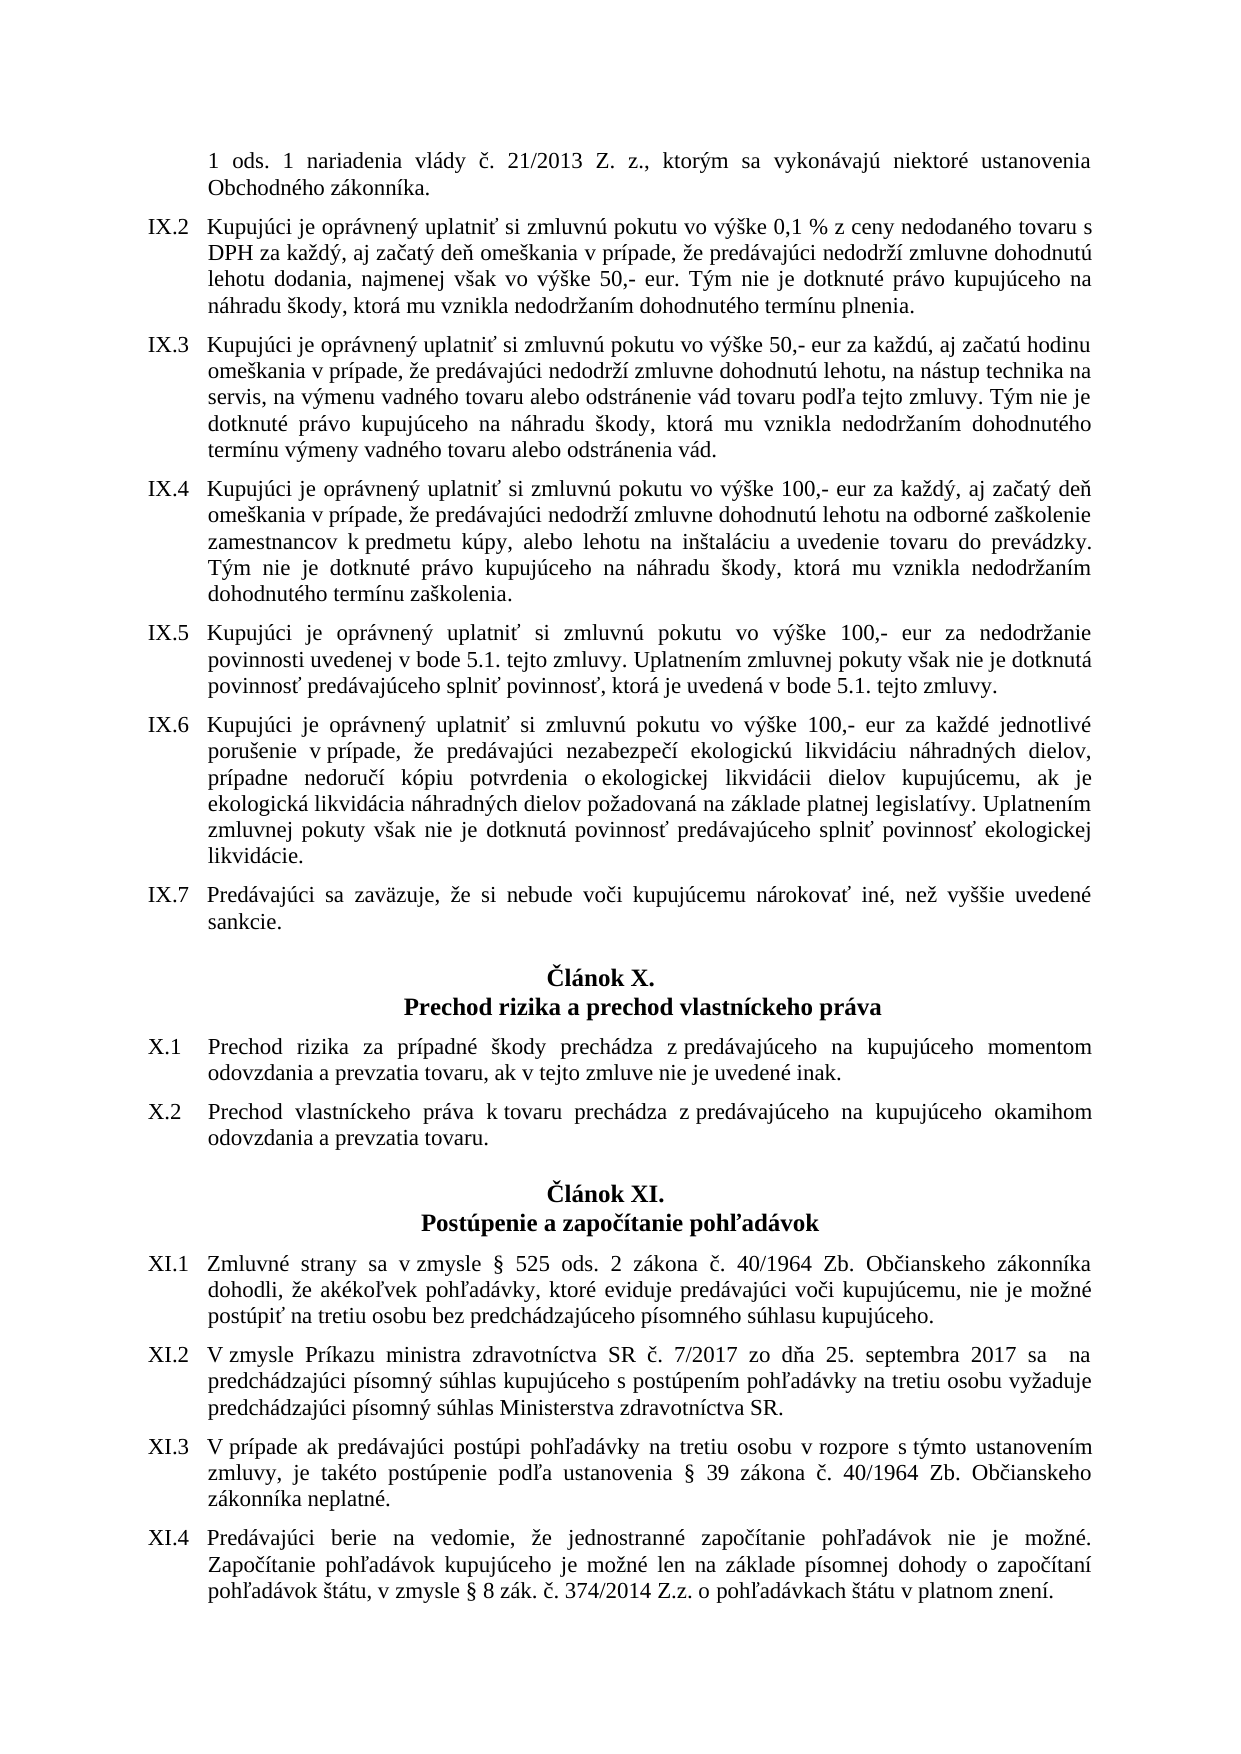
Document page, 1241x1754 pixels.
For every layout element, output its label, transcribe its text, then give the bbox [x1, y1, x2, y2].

list Kupujúci je oprávnený uplatniť si zmluvnú pokutu vo výške 100,- eur za nedodržanie povinnosti uvedenej v bode 5.1. tejto zmluvy. Uplatnením zmluvnej pokuty však nie je dotknutá povinnosť predávajúceho splniť povinnosť, ktorá je uvedená v bode 5.1. tejto zmluvy. [148, 619, 1093, 698]
list Zmluvné strany sa v zmysle § 525 ods. 2 zákona č. 40/1964 Zb. Občianskeho zákonníka dohodli, že akékoľvek pohľadávky, ktoré eviduje predávajúci voči kupujúcemu, nie je možné postúpiť na tretiu osobu bez predchádzajúceho písomného súhlasu kupujúceho. [148, 1249, 1093, 1329]
list Kupujúci je oprávnený uplatniť si zmluvnú pokutu vo výške 100,- eur za každý, aj začatý deň omeškania v prípade, že predávajúci nedodrží zmluvne dohodnutú lehotu na odborné zaškolenie zamestnancov k predmetu kúpy, alebo lehotu na inštaláciu a uvedenie tovaru do prevádzky. Tým nie je dotknuté právo kupujúceho na náhradu škody, ktorá mu vznikla nedodržaním dohodnutého termínu zaškolenia. [148, 475, 1093, 607]
list Prechod rizika za prípadné škody prechádza z predávajúceho na kupujúceho momentom odovzdania a prevzatia tovaru, ak v tejto zmluve nie je uvedené inak. [148, 1033, 1093, 1086]
list Kupujúci je oprávnený uplatniť si zmluvnú pokutu vo výške 100,- eur za každé jednotlivé porušenie v prípade, že predávajúci nezabezpečí ekologickú likvidáciu náhradných dielov, prípadne nedoručí kópiu potvrdenia o ekologickej likvidácii dielov kupujúcemu, ak je ekologická likvidácia náhradných dielov požadovaná na základe platnej legislatívy. Uplatnením zmluvnej pokuty však nie je dotknutá povinnosť predávajúceho splniť povinnosť ekologickej likvidácie. [148, 711, 1093, 869]
list Kupujúci je oprávnený uplatniť si zmluvnú pokutu vo výške 50,- eur za každú, aj začatú hodinu omeškania v prípade, že predávajúci nedodrží zmluvne dohodnutú lehotu, na nástup technika na servis, na výmenu vadného tovaru alebo odstránenie vád tovaru podľa tejto zmluvy. Tým nie je dotknuté právo kupujúceho na náhradu škody, ktorá mu vznikla nedodržaním dohodnutého termínu výmeny vadného tovaru alebo odstránenia vád. [148, 331, 1093, 462]
list V prípade ak predávajúci postúpi pohľadávky na tretiu osobu v rozpore s týmto ustanovením zmluvy, je takéto postúpenie podľa ustanovenia § 39 zákona č. 40/1964 Zb. Občianskeho zákonníka neplatné. [148, 1433, 1093, 1512]
list Predávajúci berie na vedomie, že jednostranné započítanie pohľadávok nie je možné. Započítanie pohľadávok kupujúceho je možné len na základe písomnej dohody o započítaní pohľadávok štátu, v zmysle § 8 zák. č. 374/2014 Z.z. o pohľadávkach štátu v platnom znení. [148, 1524, 1093, 1603]
list V zmysle Príkazu ministra zdravotníctva SR č. 7/2017 zo dňa 25. septembra 2017 sa na predchádzajúci písomný súhlas kupujúceho s postúpením pohľadávky na tretiu osobu vyžaduje predchádzajúci písomný súhlas Ministerstva zdravotníctva SR. [148, 1341, 1093, 1420]
list Prechod vlastníckeho práva k tovaru prechádza z predávajúceho na kupujúceho okamihom odovzdania a prevzatia tovaru. [148, 1098, 1093, 1151]
text Prechod rizika a prechod vlastníckeho práva [193, 992, 1093, 1020]
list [148, 148, 1093, 200]
text Postúpenie a započítanie pohľadávok [148, 1208, 1093, 1237]
list Kupujúci je oprávnený uplatniť si zmluvnú pokutu vo výške 0,1 % z ceny nedodaného tovaru s DPH za každý, aj začatý deň omeškania v prípade, že predávajúci nedodrží zmluvne dohodnutú lehotu dodania, najmenej však vo výške 50,- eur. Tým nie je dotknuté právo kupujúceho na náhradu škody, ktorá mu vznikla nedodržaním dohodnutého termínu plnenia. [148, 213, 1093, 318]
list Predávajúci sa zaväzuje, že si nebude voči kupujúcemu nárokovať iné, než vyššie uvedené sankcie. [148, 881, 1093, 934]
